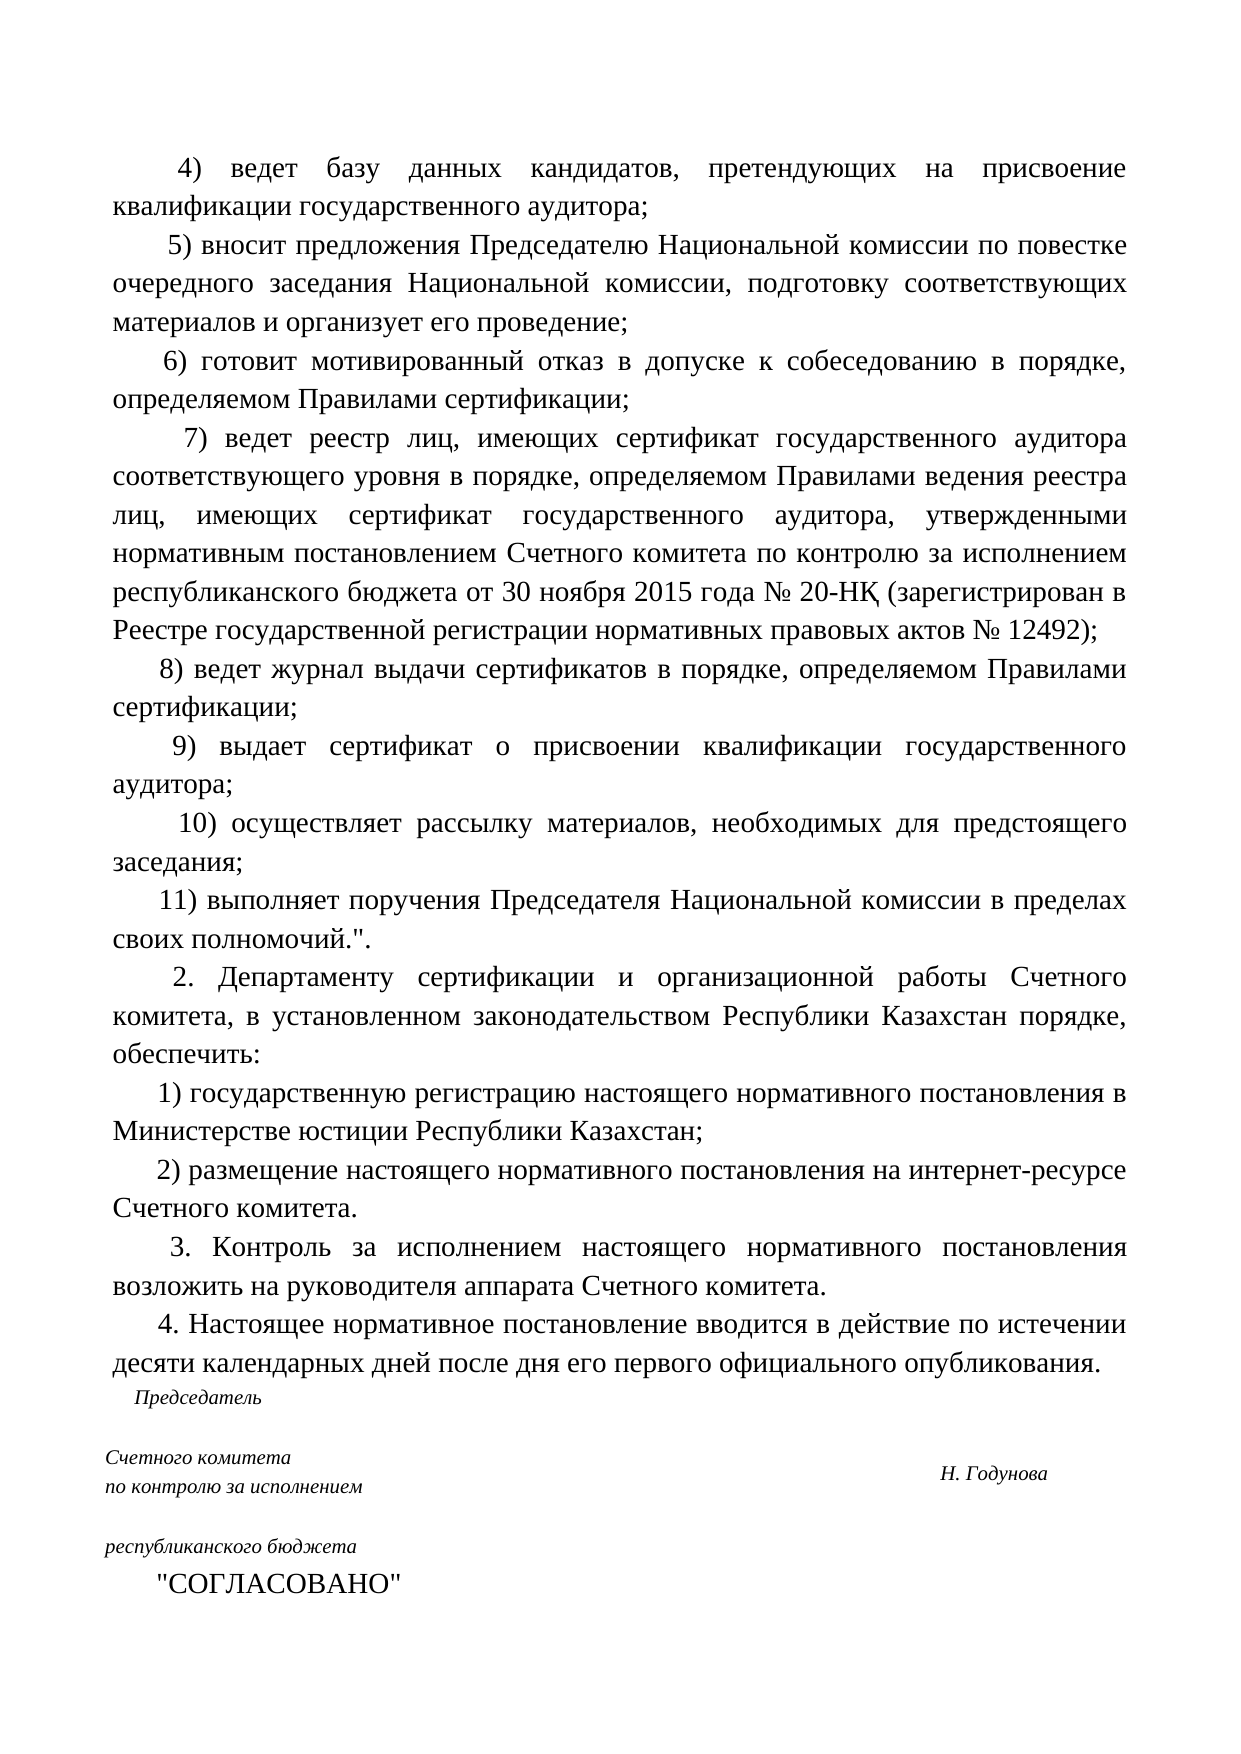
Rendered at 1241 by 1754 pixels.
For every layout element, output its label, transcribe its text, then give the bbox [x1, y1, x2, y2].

text 8) ведет журнал выдачи сертификатов в порядке, определяемом Правилами сертификации; [112, 651, 1128, 723]
text 7) ведет реестр лиц, имеющих сертификат государственного аудитора соответствующего уровня в порядке, определяемом Правилами ведения реестра лиц, имеющих сертификат государственного аудитора, утвержденными нормативным постановлением Счетного комитета по контролю за исполнением республиканского бюджета от 30 ноября 2015 года № 20-НҚ (зарегистрирован в Реестре государственной регистрации нормативных правовых актов № 12492); [112, 420, 1128, 646]
text 5) вносит предложения Председателю Национальной комиссии по повестке очередного заседания Национальной комиссии, подготовку соответствующих материалов и организует его проведение; [112, 227, 1128, 338]
text 11) выполняет поручения Председателя Национальной комиссии в пределах своих полномочий.". [112, 882, 1128, 954]
text 3. Контроль за исполнением настоящего нормативного постановления возложить на руководителя аппарата Счетного комитета. [112, 1229, 1128, 1301]
table_header Н. Годунова [939, 1383, 1240, 1566]
text 6) готовит мотивированный отказ в допуске к собеседованию в порядке, определяемом Правилами сертификации; [112, 343, 1128, 415]
text 4) ведет базу данных кандидатов, претендующих на присвоение квалификации государственного аудитора; [112, 150, 1128, 222]
text 9) выдает сертификат о присвоении квалификации государственного аудитора; [112, 728, 1128, 800]
text 2. Департаменту сертификации и организационной работы Счетного комитета, в установленном законодательством Республики Казахстан порядке, обеспечить: [112, 959, 1128, 1070]
table_header Председатель Счетного комитета по контролю за исполнением республиканского бюджета [101, 1383, 939, 1566]
text 4. Настоящее нормативное постановление вводится в действие по истечении десяти календарных дней после дня его первого официального опубликования. [112, 1306, 1128, 1378]
text 1) государственную регистрацию настоящего нормативного постановления в Министерстве юстиции Республики Казахстан; [112, 1075, 1128, 1147]
text 2) размещение настоящего нормативного постановления на интернет-ресурсе Счетного комитета. [112, 1152, 1128, 1224]
text 10) осуществляет рассылку материалов, необходимых для предстоящего заседания; [112, 805, 1128, 877]
text "СОГЛАСОВАНО" [112, 1566, 1128, 1599]
